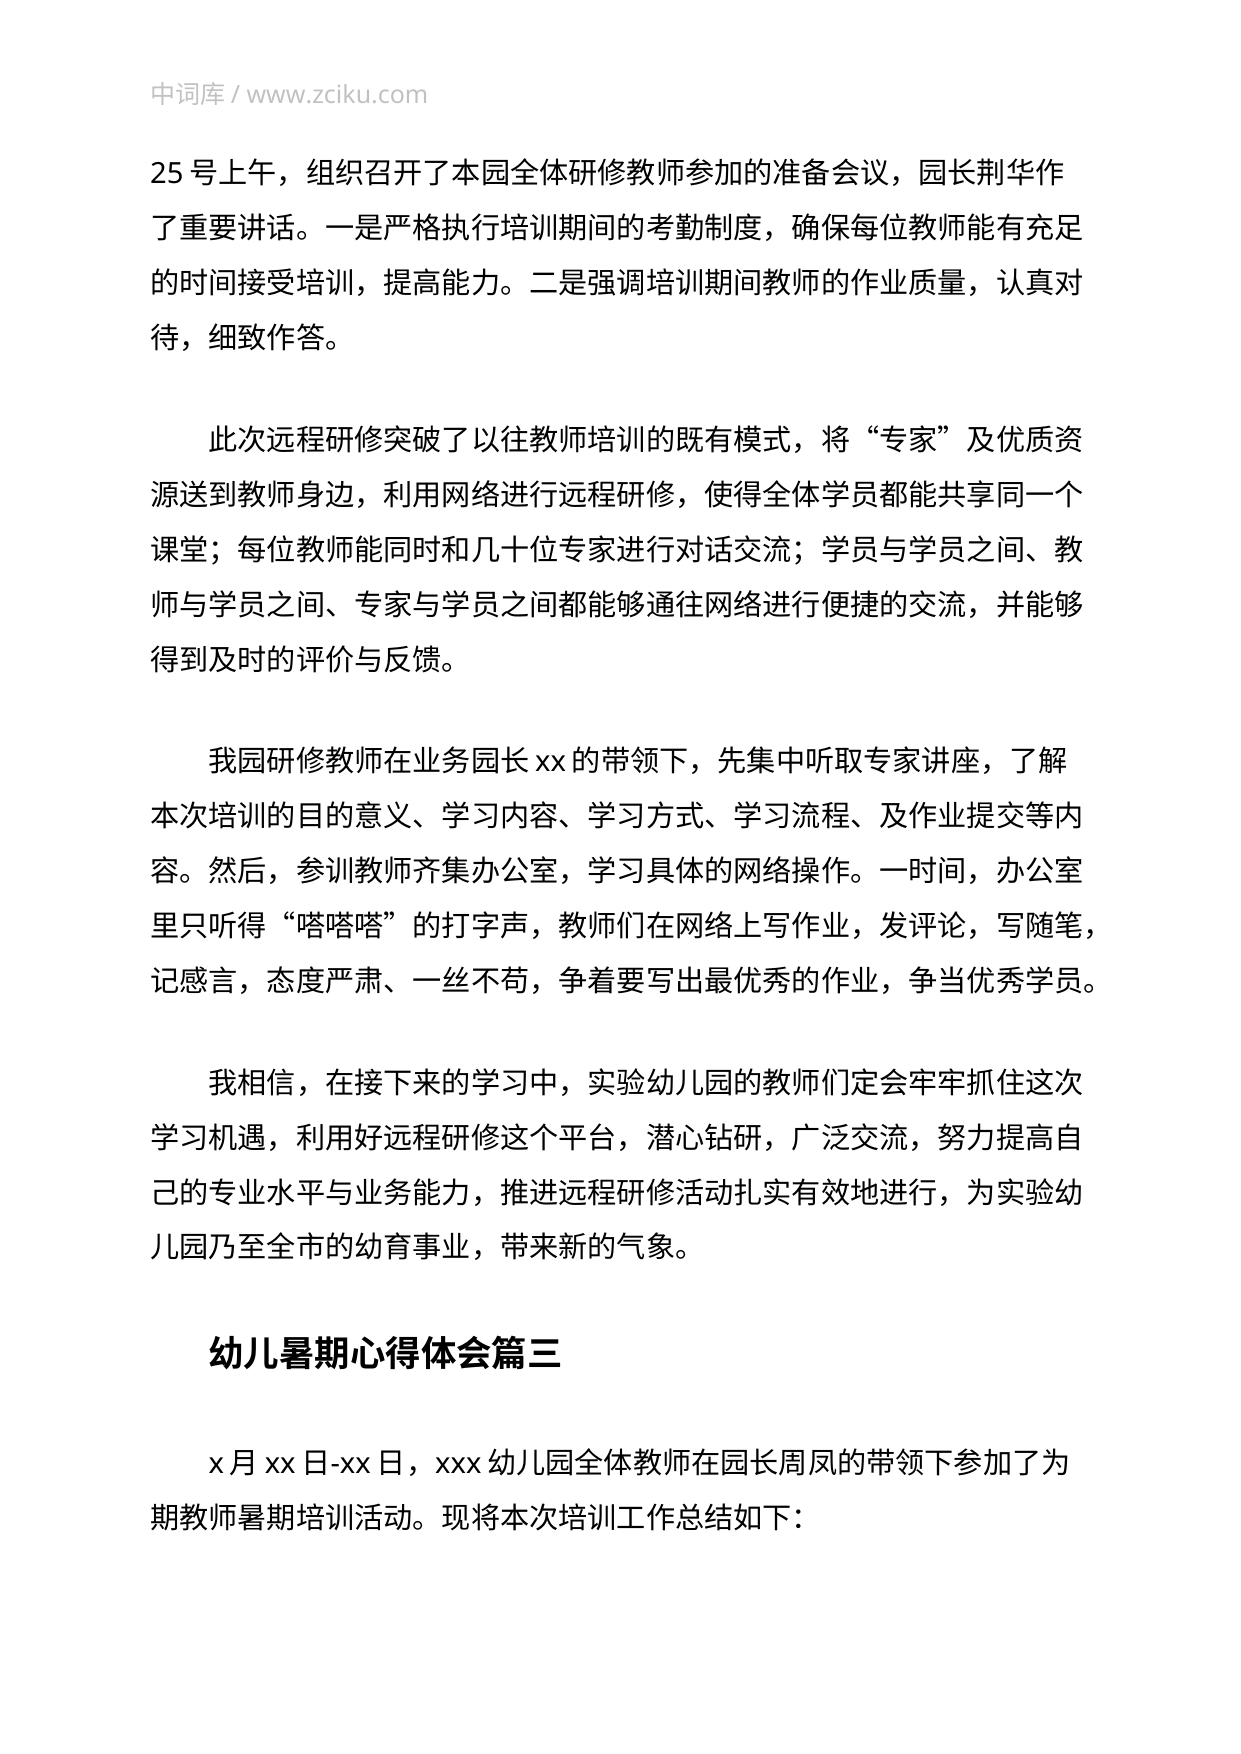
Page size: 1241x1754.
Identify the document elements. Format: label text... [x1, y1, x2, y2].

text 此次远程研修突破了以往教师培训的既有模式，将“专家”及优质资源送到教师身边，利用网络进行远程研修，使得全体学员都能共享同一个课堂；每位教师能同时和几十位专家进行对话交流；学员与学员之间、教师与学员之间、专家与学员之间都能够通往网络进行便捷的交流，并能够得到及时的评价与反馈。 [150, 417, 1090, 678]
text 幼儿暑期心得体会篇三 [150, 1326, 1090, 1377]
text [150, 150, 1090, 357]
text 我园研修教师在业务园长xx的带领下，先集中听取专家讲座，了解本次培训的目的意义、学习内容、学习方式、学习流程、及作业提交等内容。然后，参训教师齐集办公室，学习具体的网络操作。一时间，办公室里只听得“嗒嗒嗒”的打字声，教师们在网络上写作业，发评论，写随笔，记感言，态度严肃、一丝不苟，争着要写出最优秀的作业，争当优秀学员。 [150, 738, 1090, 1000]
text 我相信，在接下来的学习中，实验幼儿园的教师们定会牢牢抓住这次学习机遇，利用好远程研修这个平台，潜心钻研，广泛交流，努力提高自己的专业水平与业务能力，推进远程研修活动扎实有效地进行，为实验幼儿园乃至全市的幼育事业，带来新的气象。 [150, 1059, 1090, 1266]
text x月xx日-xx日，xxx幼儿园全体教师在园长周凤的带领下参加了为期教师暑期培训活动。现将本次培训工作总结如下： [150, 1439, 1090, 1537]
